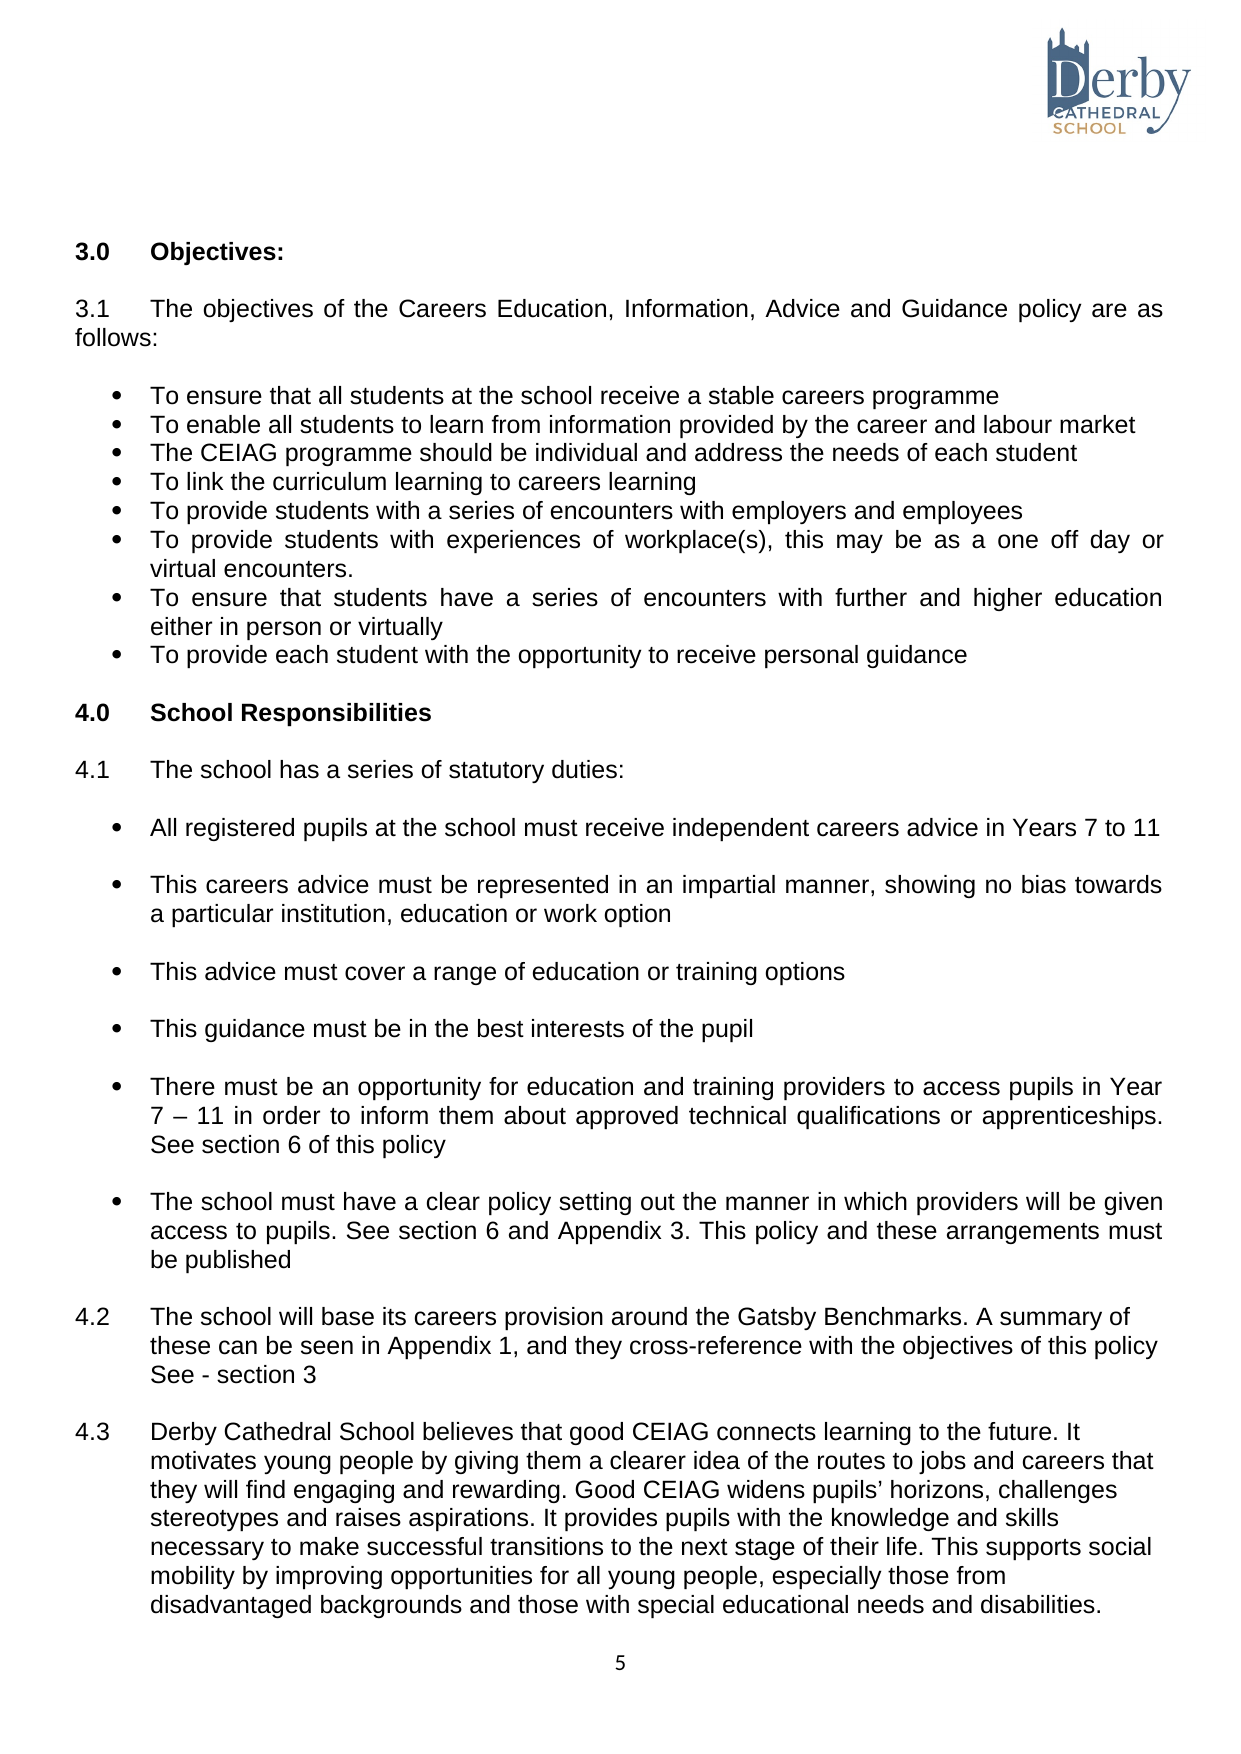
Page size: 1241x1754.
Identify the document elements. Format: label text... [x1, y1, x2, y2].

list To ensure that all students at the school receive a stable careers programme [112, 381, 1165, 409]
list To link the curriculum learning to careers learning [112, 467, 1165, 496]
list The CEIAG programme should be individual and address the needs of each student [112, 438, 1165, 467]
text 4.1 The school has a series of statutory duties: [75, 755, 1165, 784]
list This careers advice must be represented in an impartial manner, showing no bias towards a particular institution, education or work option [112, 870, 1165, 928]
list This advice must cover a range of education or training options [112, 957, 1165, 986]
list To provide students with experiences of workplace(s), this may be as a one off day or virtual encounters. [112, 525, 1165, 583]
list To ensure that students have a series of encounters with further and higher education either in person or virtually [112, 583, 1165, 640]
list This guidance must be in the best interests of the pupil [112, 1014, 1165, 1043]
list To provide students with a series of encounters with employers and employees [112, 496, 1165, 525]
text 3.1 The objectives of the Careers Education, Information, Advice and Guidance policy are as follows: [75, 294, 1165, 352]
picture [1032, 19, 1206, 142]
list To enable all students to learn from information provided by the career and labour market [112, 409, 1165, 438]
list All registered pupils at the school must receive independent careers advice in Years 7 to 11 [112, 813, 1165, 842]
text 4.2 The school will base its careers provision around the Gatsby Benchmarks. A summary of these can be seen in Appendix 1, and they cross-reference with the objectives of this policy See - section 3 [75, 1302, 1165, 1388]
list To provide each student with the opportunity to receive personal guidance [112, 640, 1165, 669]
list The school must have a clear policy setting out the manner in which providers will be given access to pupils. See section 6 and Appendix 3. This policy and these arrangements must be published [112, 1187, 1165, 1273]
text 4.3 Derby Cathedral School believes that good CEIAG connects learning to the future. It motivates young people by giving them a clearer idea of the routes to jobs and careers that they will find engaging and rewarding. Good CEIAG widens pupils’ horizons, challenges stereotypes and raises aspirations. It provides pupils with the knowledge and skills necessary to make successful transitions to the next stage of their life. This supports social mobility by improving opportunities for all young people, especially those from disadvantaged backgrounds and those with special educational needs and disabilities. [75, 1417, 1165, 1618]
text 4.0 School Responsibilities [75, 698, 1165, 727]
text 3.0 Objectives: [75, 237, 1165, 266]
list There must be an opportunity for education and training providers to access pupils in Year 7 – 11 in order to inform them about approved technical qualifications or apprenticeships. See section 6 of this policy [112, 1072, 1165, 1158]
